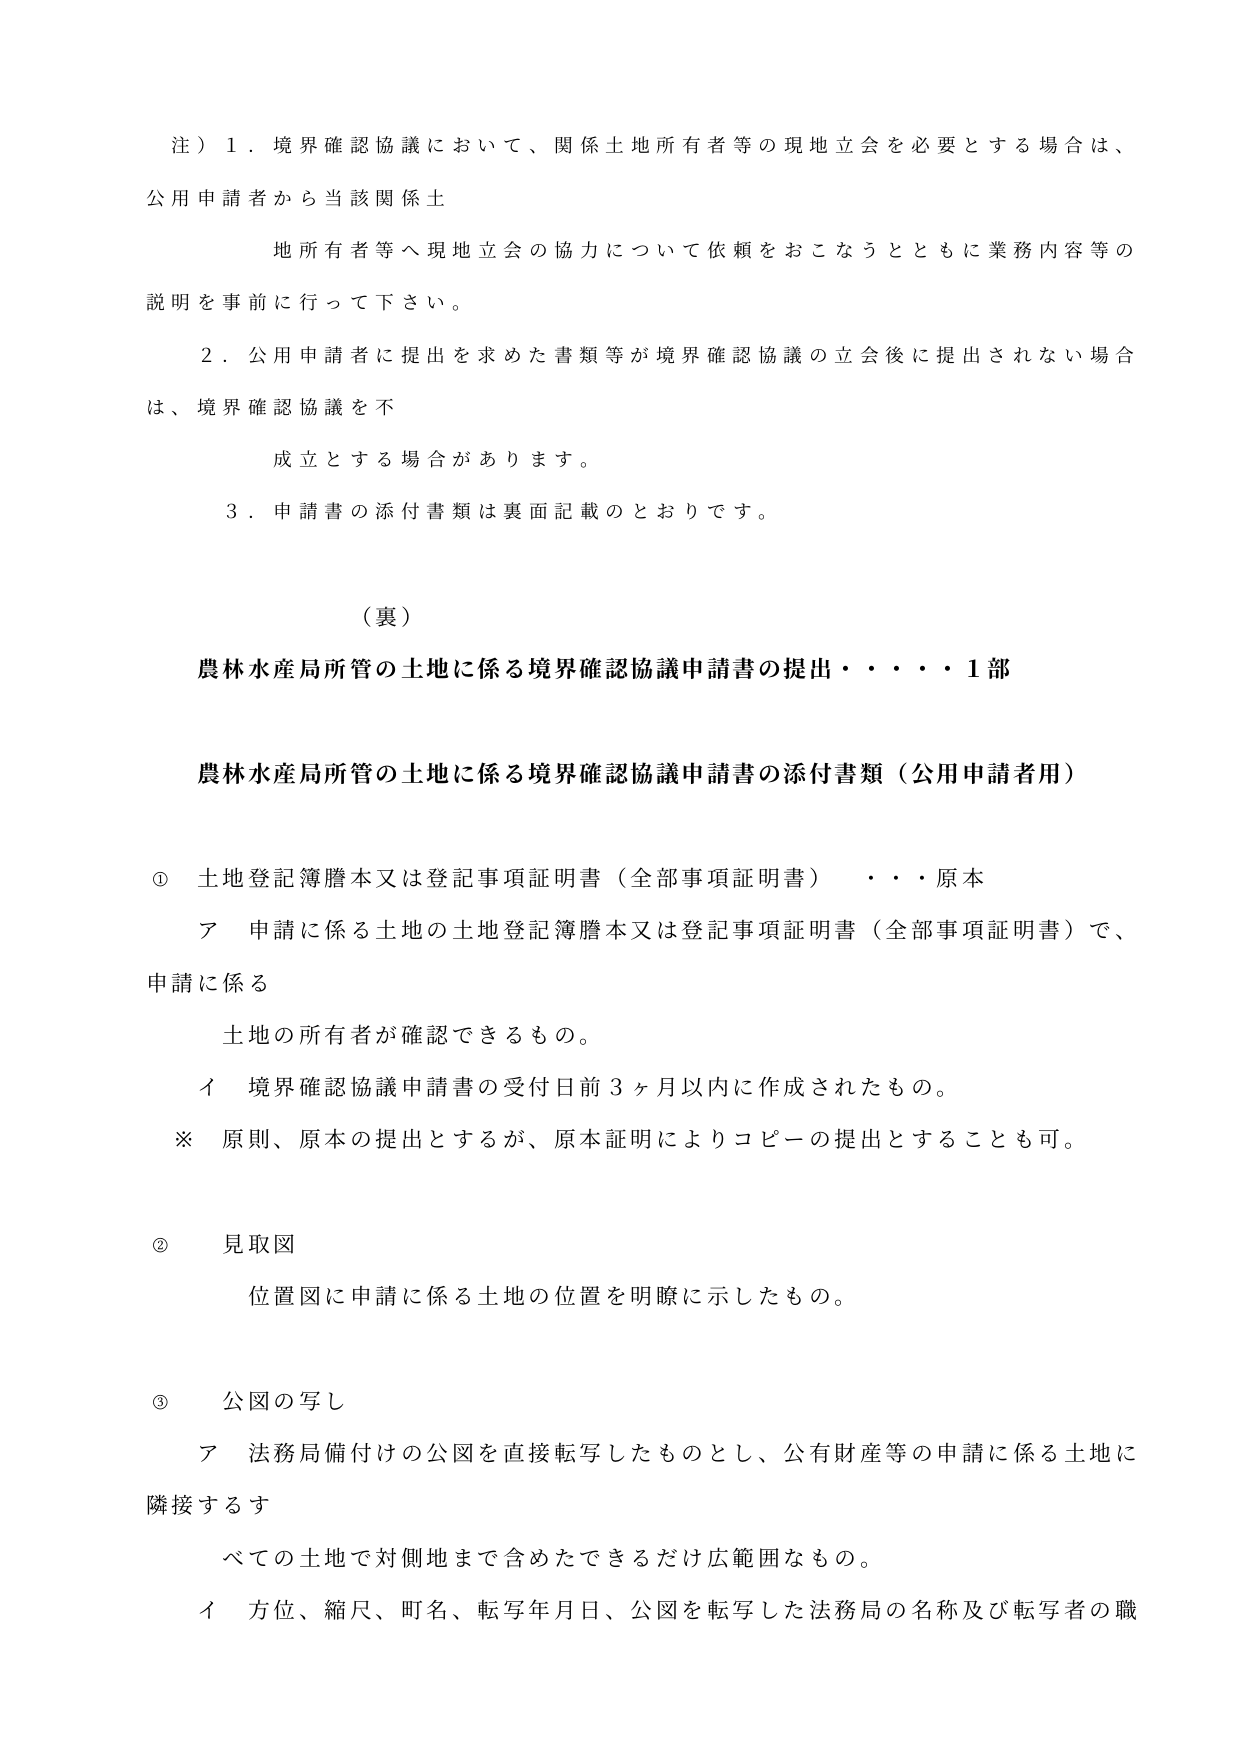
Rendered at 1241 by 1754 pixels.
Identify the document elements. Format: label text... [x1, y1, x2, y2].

text 位置図に申請に係る土地の位置を明瞭に示したもの。 [146, 1269, 1141, 1321]
text 注）１．境界確認協議において、関係土地所有者等の現地立会を必要とする場合は、公用申請者から当該関係土 [146, 119, 1141, 223]
text 地所有者等へ現地立会の協力について依頼をおこなうとともに業務内容等の説明を事前に行って下さい。 [146, 223, 1141, 328]
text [146, 1583, 1141, 1635]
text ③ 公図の写し [146, 1374, 1141, 1426]
text べての土地で対側地まで含めたできるだけ広範囲なもの。 [146, 1531, 1141, 1583]
text ※ 原則、原本の提出とするが、原本証明によりコピーの提出とすることも可。 [146, 1112, 1141, 1164]
text 成立とする場合があります。 [146, 432, 1141, 485]
text ア 申請に係る土地の土地登記簿謄本又は登記事項証明書（全部事項証明書）で、申請に係る [146, 903, 1141, 1008]
text 土地の所有者が確認できるもの。 [146, 1008, 1141, 1060]
text 農林水産局所管の土地に係る境界確認協議申請書の提出・・・・・１部 [146, 642, 1141, 694]
text ア 法務局備付けの公図を直接転写したものとし、公有財産等の申請に係る土地に隣接するす [146, 1426, 1141, 1531]
text ② 見取図 [146, 1217, 1141, 1269]
text 農林水産局所管の土地に係る境界確認協議申請書の添付書類（公用申請者用） [146, 746, 1141, 798]
text イ 境界確認協議申請書の受付日前３ヶ月以内に作成されたもの。 [146, 1060, 1141, 1112]
text ① 土地登記簿謄本又は登記事項証明書（全部事項証明書） ・・・原本 [146, 851, 1141, 903]
text （裏） [146, 589, 1141, 642]
text ２．公用申請者に提出を求めた書類等が境界確認協議の立会後に提出されない場合は、境界確認協議を不 [146, 328, 1141, 432]
text ３．申請書の添付書類は裏面記載のとおりです。 [146, 485, 1141, 537]
